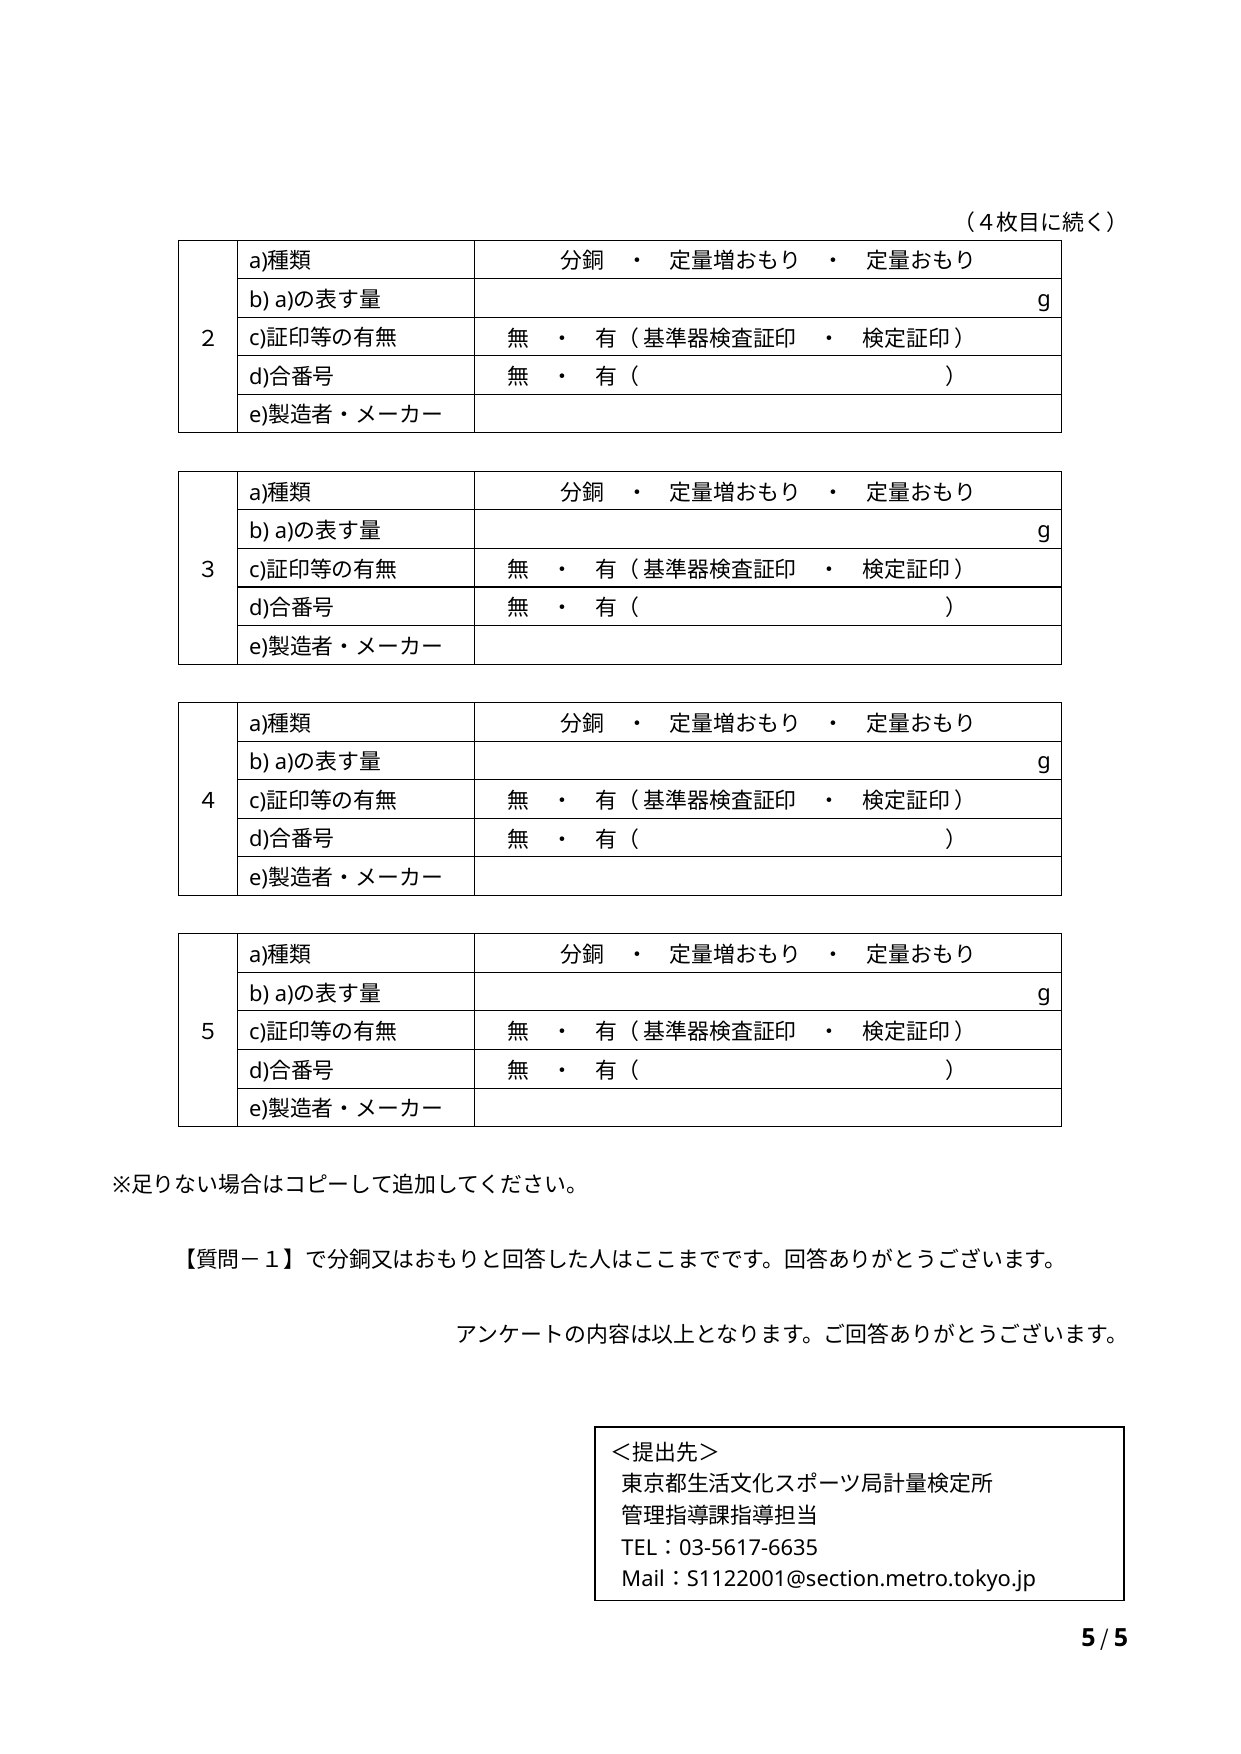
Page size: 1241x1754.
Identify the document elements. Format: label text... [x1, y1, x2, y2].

table_cell d)合番号 [238, 1050, 474, 1087]
table_header ５ [179, 934, 237, 1126]
table_cell 無 ・ 有（ 基準器検査証印 ・ 検定証印 ） [475, 549, 1061, 586]
table_cell d)合番号 [238, 588, 474, 625]
table_cell 無 ・ 有（ 基準器検査証印 ・ 検定証印 ） [475, 1011, 1061, 1049]
table_cell d)合番号 [238, 356, 474, 394]
table_header 分銅 ・ 定量増おもり ・ 定量おもり [475, 934, 1061, 972]
table_cell g [475, 510, 1061, 548]
table_cell [475, 1089, 1061, 1126]
table_cell [475, 395, 1061, 432]
table_cell g [475, 279, 1061, 317]
table_header a)種類 [238, 241, 474, 278]
table_cell 無 ・ 有（ ） [475, 1050, 1061, 1087]
table_header a)種類 [238, 703, 474, 741]
table_cell e)製造者・メーカー [238, 395, 474, 432]
table_cell c)証印等の有無 [238, 1011, 474, 1049]
table_header 分銅 ・ 定量増おもり ・ 定量おもり [475, 472, 1061, 509]
text 【質問－１】で分銅又はおもりと回答した人はここまでです。回答ありがとうございます。 [112, 1239, 1128, 1277]
table_cell 無 ・ 有（ ） [475, 588, 1061, 625]
table_header ４ [179, 703, 237, 895]
text アンケートの内容は以上となります。ご回答ありがとうございます。 [112, 1314, 1128, 1352]
table_cell 無 ・ 有（ ） [475, 819, 1061, 856]
table_cell c)証印等の有無 [238, 549, 474, 586]
table_cell [475, 626, 1061, 663]
table_cell b) a)の表す量 [238, 742, 474, 779]
text （４枚目に続く） [112, 202, 1128, 239]
table_cell [475, 857, 1061, 895]
table_header ３ [179, 472, 237, 663]
table_cell e)製造者・メーカー [238, 626, 474, 663]
table_header a)種類 [238, 472, 474, 509]
table_cell g [475, 973, 1061, 1010]
table_header ２ [179, 241, 237, 432]
table_cell e)製造者・メーカー [238, 857, 474, 895]
table_cell c)証印等の有無 [238, 780, 474, 818]
table_cell 無 ・ 有（ ） [475, 356, 1061, 394]
table_cell b) a)の表す量 [238, 510, 474, 548]
table_cell e)製造者・メーカー [238, 1089, 474, 1126]
table_header 分銅 ・ 定量増おもり ・ 定量おもり [475, 703, 1061, 741]
text ※足りない場合はコピーして追加してください。 [112, 1164, 1128, 1202]
table_cell g [475, 742, 1061, 779]
table_header a)種類 [238, 934, 474, 972]
table_cell c)証印等の有無 [238, 318, 474, 355]
table_cell d)合番号 [238, 819, 474, 856]
table_cell 無 ・ 有（ 基準器検査証印 ・ 検定証印 ） [475, 318, 1061, 355]
table_header 分銅 ・ 定量増おもり ・ 定量おもり [475, 241, 1061, 278]
table_cell 無 ・ 有（ 基準器検査証印 ・ 検定証印 ） [475, 780, 1061, 818]
table_cell b) a)の表す量 [238, 279, 474, 317]
table_cell b) a)の表す量 [238, 973, 474, 1010]
